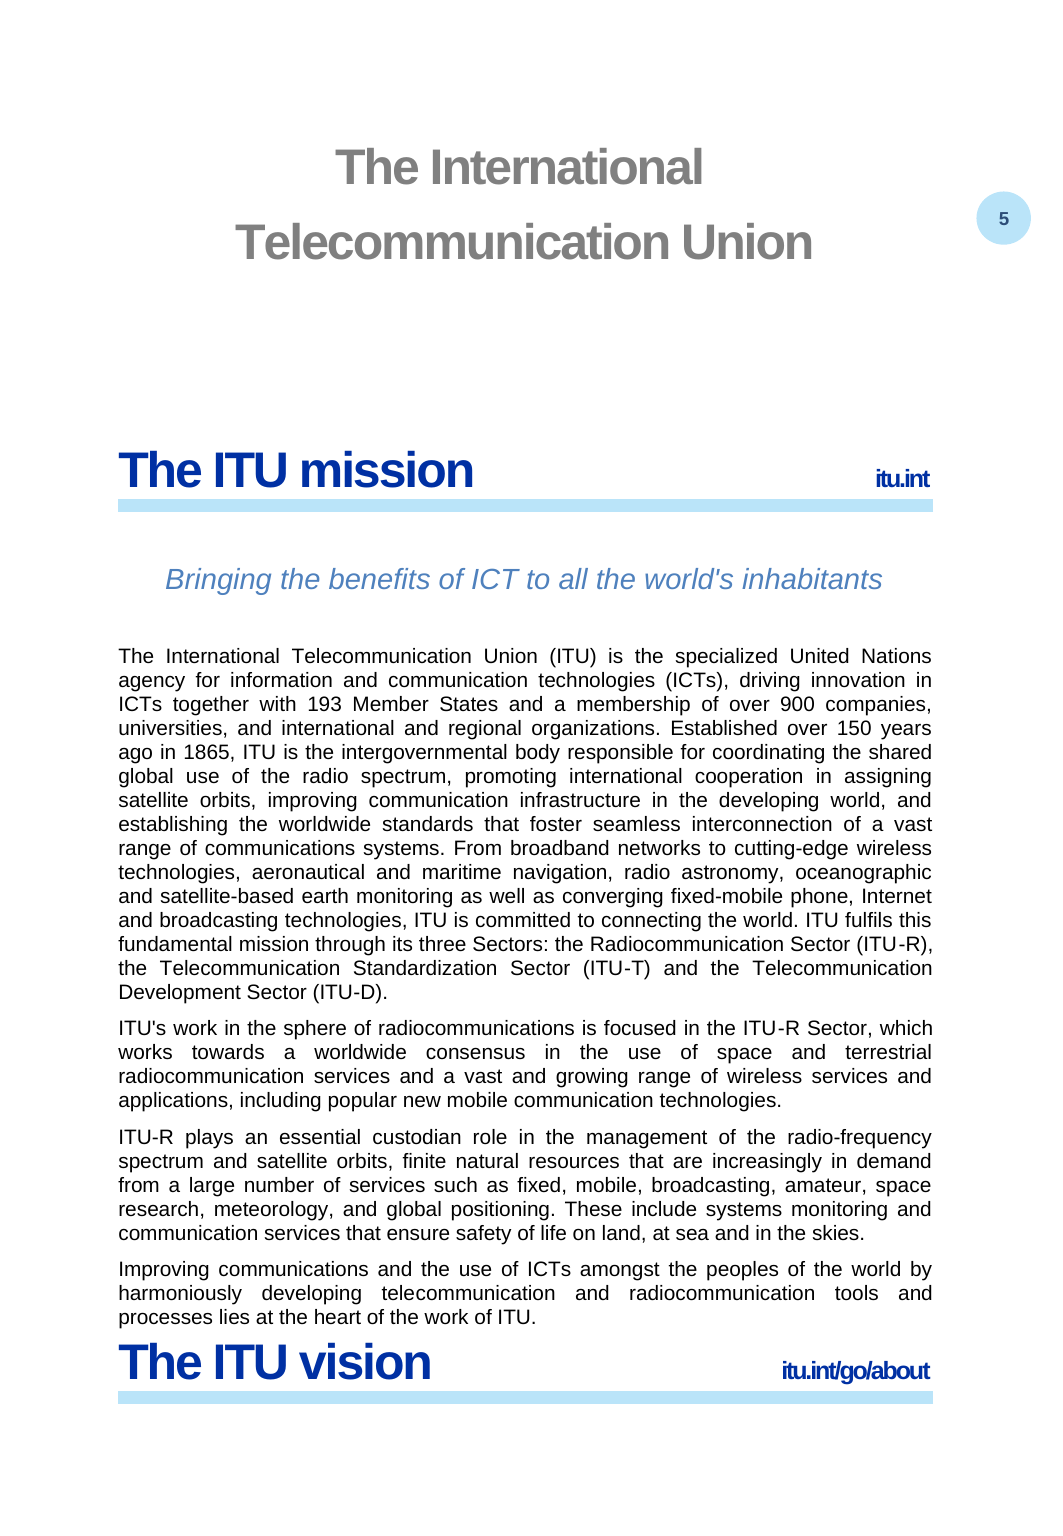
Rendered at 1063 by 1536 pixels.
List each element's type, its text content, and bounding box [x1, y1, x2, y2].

text ITU-R plays an essential custodian role in the management of the radio-frequency spectrum and satellite orbits, finite natural resources that are increasingly in demand from a large number of services such as fixed, mobile, broadcasting, amateur, space research, meteorology, and global positioning. These include systems monitoring and communication services that ensure safety of life on land, at sea and in the skies. [118, 1124, 933, 1244]
text The ITU mission itu.int [118, 449, 933, 499]
text The International Telecommunication Union (ITU) is the specialized United Nations agency for information and communication technologies (ICTs), driving innovation in ICTs together with 193 Member States and a membership of over 900 companies, universities, and international and regional organizations. Established over 150 years ago in 1865, ITU is the intergovernmental body responsible for coordinating the shared global use of the radio spectrum, promoting international cooperation in assigning satellite orbits, improving communication infrastructure in the developing world, and establishing the worldwide standards that foster seamless interconnection of a vast range of communications systems. From broadband networks to cutting-edge wireless technologies, aeronautical and maritime navigation, radio astronomy, oceanographic and satellite-based earth monitoring as well as converging fixed-mobile phone, Internet and broadcasting technologies, ITU is committed to connecting the world. ITU fulfils this fundamental mission through its three Sectors: the Radiocommunication Sector (ITU-R), the Telecommunication Standardization Sector (ITU-T) and the Telecommunication Development Sector (ITU-D). [118, 644, 933, 1004]
text Bringing the benefits of ICT to all the world's inhabitants [118, 562, 933, 595]
text The ITU vision itu.int/go/about [118, 1341, 933, 1391]
text The International Telecommunication Union [118, 124, 933, 274]
text Improving communications and the use of ICTs amongst the peoples of the world by harmoniously developing telecommunication and radiocommunication tools and processes lies at the heart of the work of ITU. [118, 1257, 933, 1329]
text ITU's work in the sphere of radiocommunications is focused in the ITU-R Sector, which works towards a worldwide consensus in the use of space and terrestrial radiocommunication services and a vast and growing range of wireless services and applications, including popular new mobile communication technologies. [118, 1016, 933, 1112]
